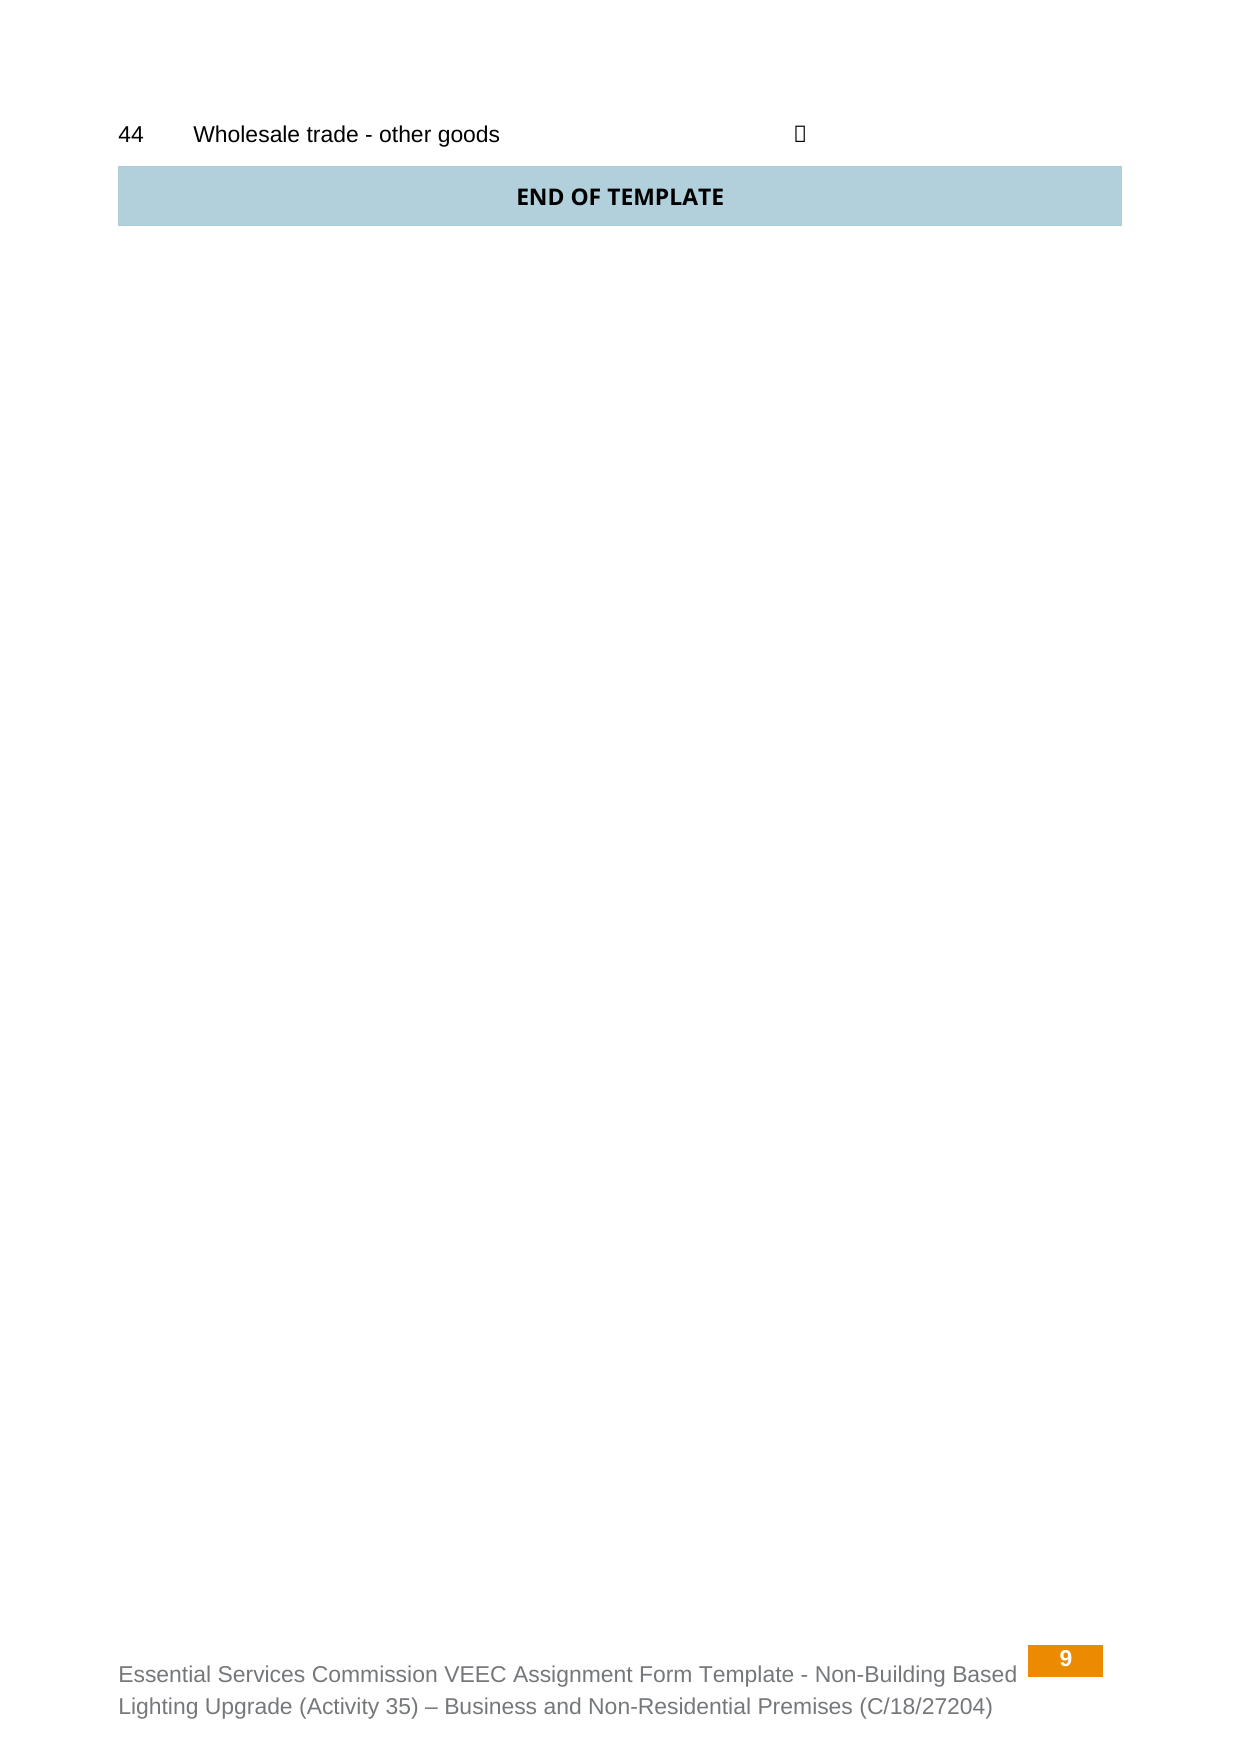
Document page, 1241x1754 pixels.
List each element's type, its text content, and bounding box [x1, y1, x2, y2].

subtitle END OF TEMPLATE [130, 179, 1110, 214]
text 44 Wholesale trade - other goods  [118, 118, 1122, 149]
